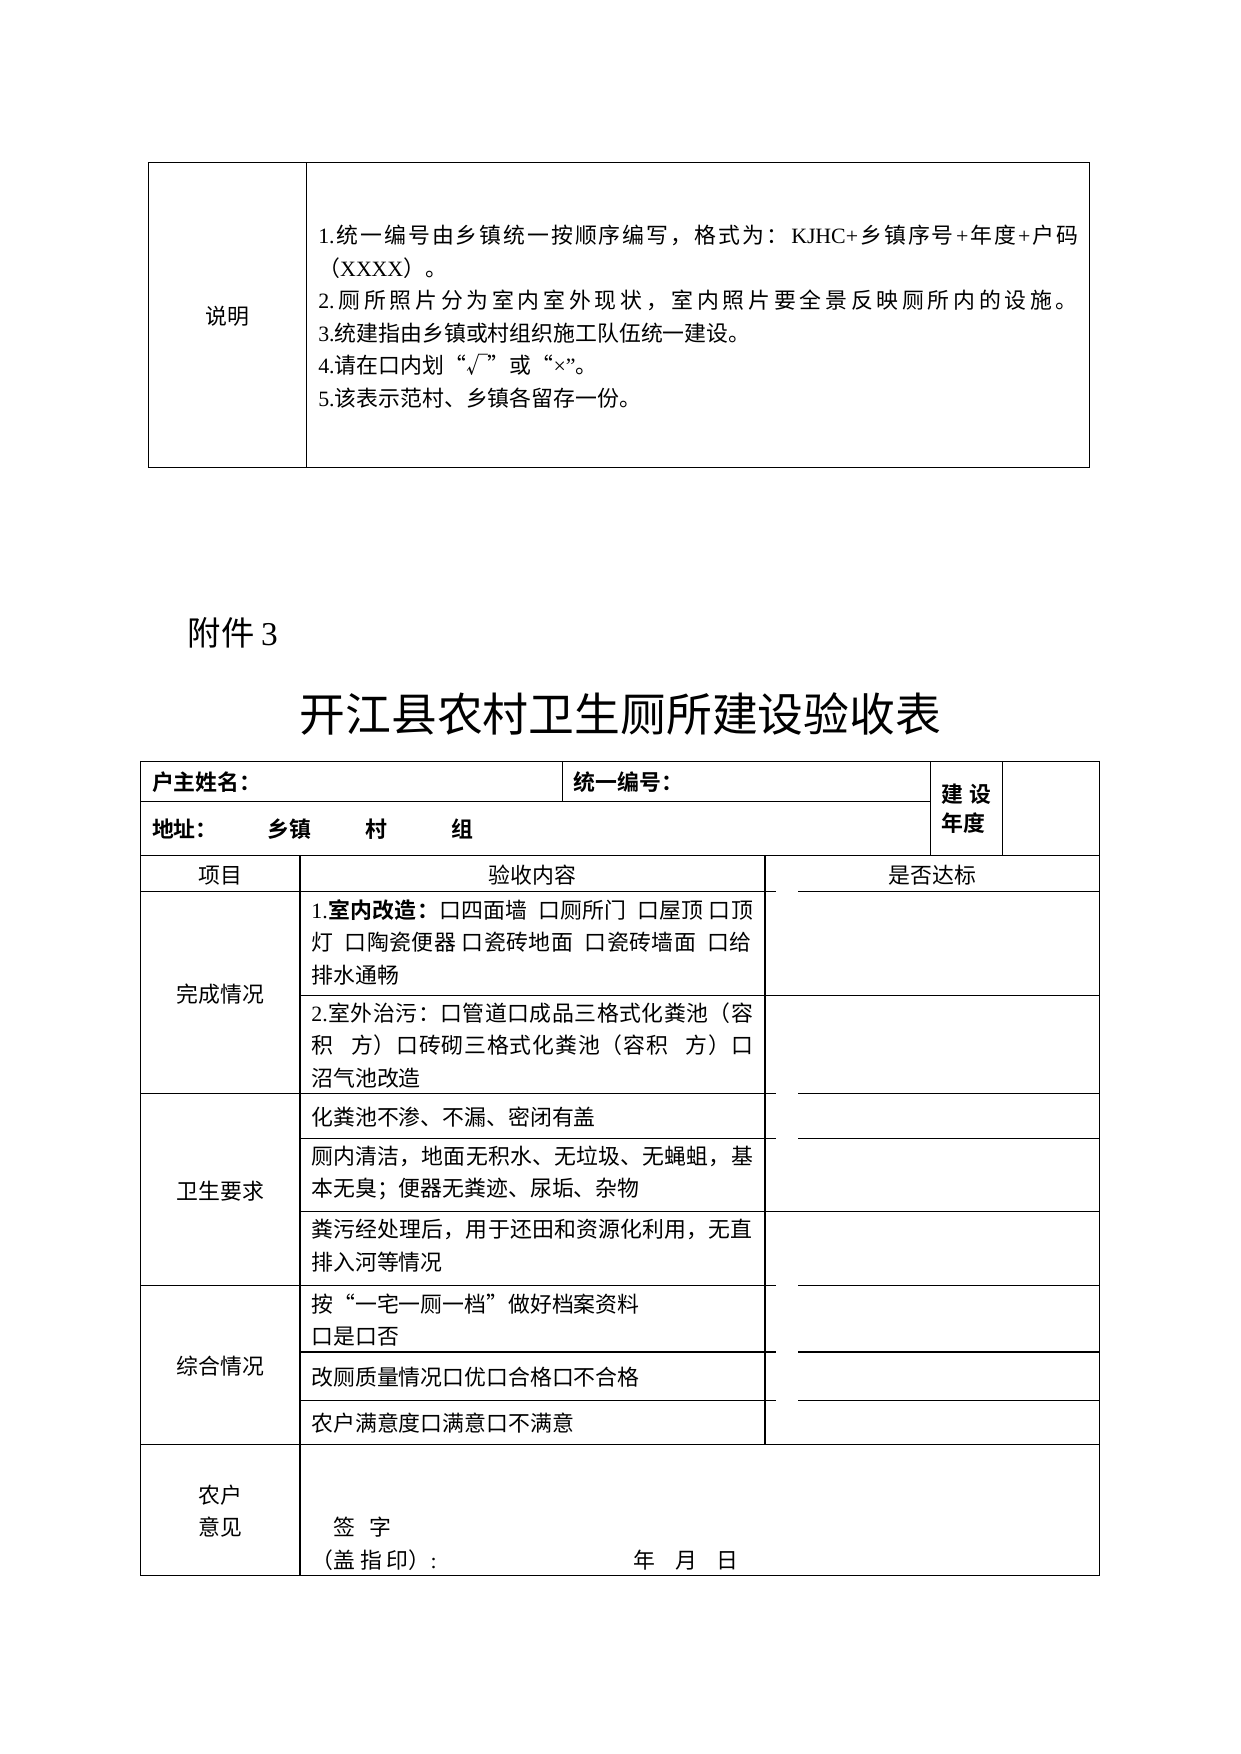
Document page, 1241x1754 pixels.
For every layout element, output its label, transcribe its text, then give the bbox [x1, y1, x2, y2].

table_cell [766, 1212, 1099, 1285]
table_cell 改厕质量情况口优口合格口不合格 [301, 1353, 764, 1399]
table_cell 按“一宅一厕一档”做好档案资料 口是口否 [301, 1286, 764, 1351]
table_cell 卫生要求 [141, 1094, 299, 1285]
table_cell 综合情况 [141, 1286, 299, 1444]
table_cell 粪污经处理后，用于还田和资源化利用，无直排入河等情况 [301, 1212, 764, 1285]
table_cell 是否达标 [766, 856, 1099, 891]
table_cell 1.室内改造：口四面墙 口厕所门 口屋顶 口顶灯 口陶瓷便器 口瓷砖地面 口瓷砖墙面 口给排水通畅 [301, 892, 764, 994]
table_header 建设年度 [931, 762, 1002, 855]
table_cell [766, 1401, 1099, 1444]
table_header [1003, 762, 1099, 855]
text 开江县农村卫生厕所建设验收表 [187, 663, 1053, 761]
table_cell [766, 996, 1099, 1093]
table_cell 1.统一编号由乡镇统一按顺序编写，格式为：KJHC+乡镇序号+年度+户码（XXXX）。 2.厕所照片分为室内室外现状，室内照片要全景反映厕所内的设施。 3.统建指由乡镇或村组织施工队伍统一建设。 4.请在口内划“√”或“×”。 5.该表示范村、乡镇各留存一份。 [307, 163, 1089, 467]
table_cell [766, 1094, 1099, 1137]
table_cell 农户满意度口满意口不满意 [301, 1401, 764, 1444]
text 附件3 [187, 598, 1053, 663]
table_header 统一编号： [563, 762, 930, 801]
table_cell 化粪池不渗、不漏、密闭有盖 [301, 1094, 764, 1137]
table_header 户主姓名： [141, 762, 562, 801]
table_cell [766, 1139, 1099, 1211]
table_cell 完成情况 [141, 892, 299, 1093]
table_cell [766, 1286, 1099, 1351]
table_cell 农户 意见 [141, 1445, 299, 1575]
table_cell 验收内容 [301, 856, 764, 891]
table_cell 厕内清洁，地面无积水、无垃圾、无蝇蛆，基本无臭；便器无粪迹、尿垢、杂物 [301, 1139, 764, 1211]
table_cell [766, 1353, 1099, 1399]
table_cell 2.室外治污：口管道口成品三格式化粪池（容积 方）口砖砌三格式化粪池（容积 方）口沼气池改造 [301, 996, 764, 1093]
table_cell [766, 892, 1099, 994]
table_cell 说明 [149, 163, 306, 467]
table_cell 地址： 乡镇 村 组 [141, 802, 930, 855]
table_cell 项目 [141, 856, 299, 891]
table_cell 签 字 （盖 指 印）: 年 月 日 [301, 1445, 1099, 1575]
